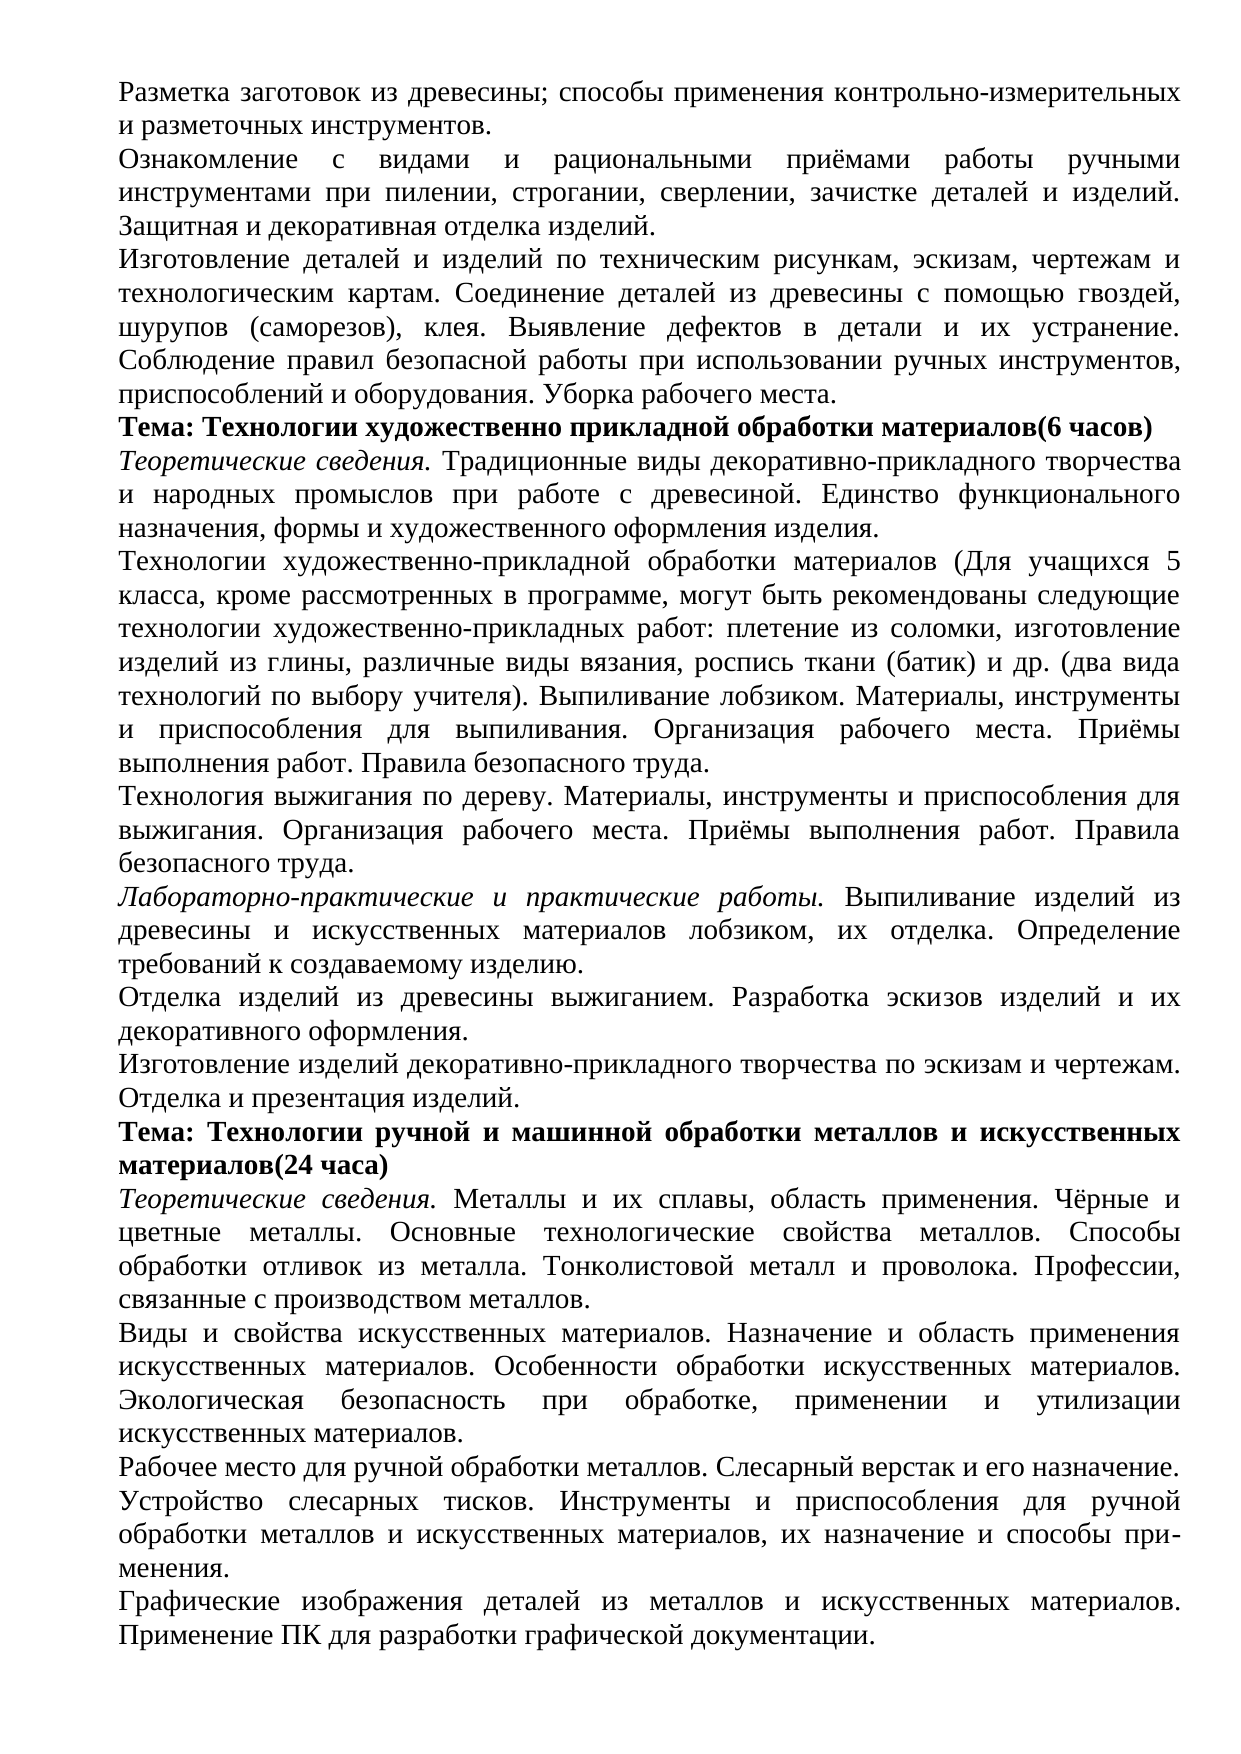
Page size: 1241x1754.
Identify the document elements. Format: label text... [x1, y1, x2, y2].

text Отделка изделий из древесины выжиганием. Разработка эскизов изделий и их декоративного оформления. [118, 979, 1181, 1047]
text Разметка заготовок из древесины; способы применения контрольно-измерительных и разметочных инструментов. [118, 74, 1181, 141]
text Виды и свойства искусственных материалов. Назначение и область применения искусственных материалов. Особенности обработки искусственных материалов. Экологическая безопасность при обработке, применении и утилизации искусственных материалов. [118, 1315, 1181, 1449]
text Теоретические сведения. Традиционные виды декоративно-прикладного творчества и народных промыслов при работе с древесиной. Единство функционального назначения, формы и художественного оформления изделия. [118, 443, 1181, 543]
text Лабораторно-практические и практические работы. Выпиливание изделий из древесины и искусственных материалов лобзиком, их отделка. Определение требований к создаваемому изделию. [118, 879, 1181, 979]
text Изготовление изделий декоративно-прикладного творчества по эскизам и чертежам. Отделка и презентация изделий. [118, 1047, 1181, 1114]
text Теоретические сведения. Металлы и их сплавы, область применения. Чёрные и цветные металлы. Основные технологические свойства металлов. Способы обработки отливок из металла. Тонколистовой металл и проволока. Профессии, связанные с производством металлов. [118, 1181, 1181, 1315]
text Тема: Технологии художественно прикладной обработки материалов(6 часов) [118, 409, 1181, 443]
text Изготовление деталей и изделий по техническим рисункам, эскизам, чертежам и технологическим картам. Соединение деталей из древесины с помощью гвоздей, шурупов (саморезов), клея. Выявление дефектов в детали и их устранение. Соблюдение правил безопасной работы при использовании ручных инструментов, приспособлений и оборудования. Уборка рабочего места. [118, 242, 1181, 409]
text Тема: Технологии ручной и машинной обработки металлов и искусственных материалов(24 часа) [118, 1114, 1181, 1181]
text Рабочее место для ручной обработки металлов. Слесарный верстак и его назначение. Устройство слесарных тисков. Инструменты и приспособления для ручной обработки металлов и искусственных материалов, их назначение и способы применения. Графические изображения деталей из металлов и искусственных материалов. Применение ПК для разработки графической документации. [118, 1449, 1181, 1650]
text Технологии художественно-прикладной обработки материалов (Для учащихся 5 класса, кроме рассмотренных в программе, могут быть рекомендованы следующие технологии художественно-прикладных работ: плетение из соломки, изготовление изделий из глины, различные виды вязания, роспись ткани (батик) и др. (два вида технологий по выбору учителя). Выпиливание лобзиком. Материалы, инструменты и приспособления для выпиливания. Организация рабочего места. Приёмы выполнения работ. Правила безопасного труда. [118, 543, 1181, 778]
text Технология выжигания по дереву. Материалы, инструменты и приспособления для выжигания. Организация рабочего места. Приёмы выполнения работ. Правила безопасного труда. [118, 778, 1181, 879]
text Ознакомление с видами и рациональными приёмами работы ручными инструментами при пилении, строгании, сверлении, зачистке деталей и изделий. Защитная и декоративная отделка изделий. [118, 141, 1181, 242]
